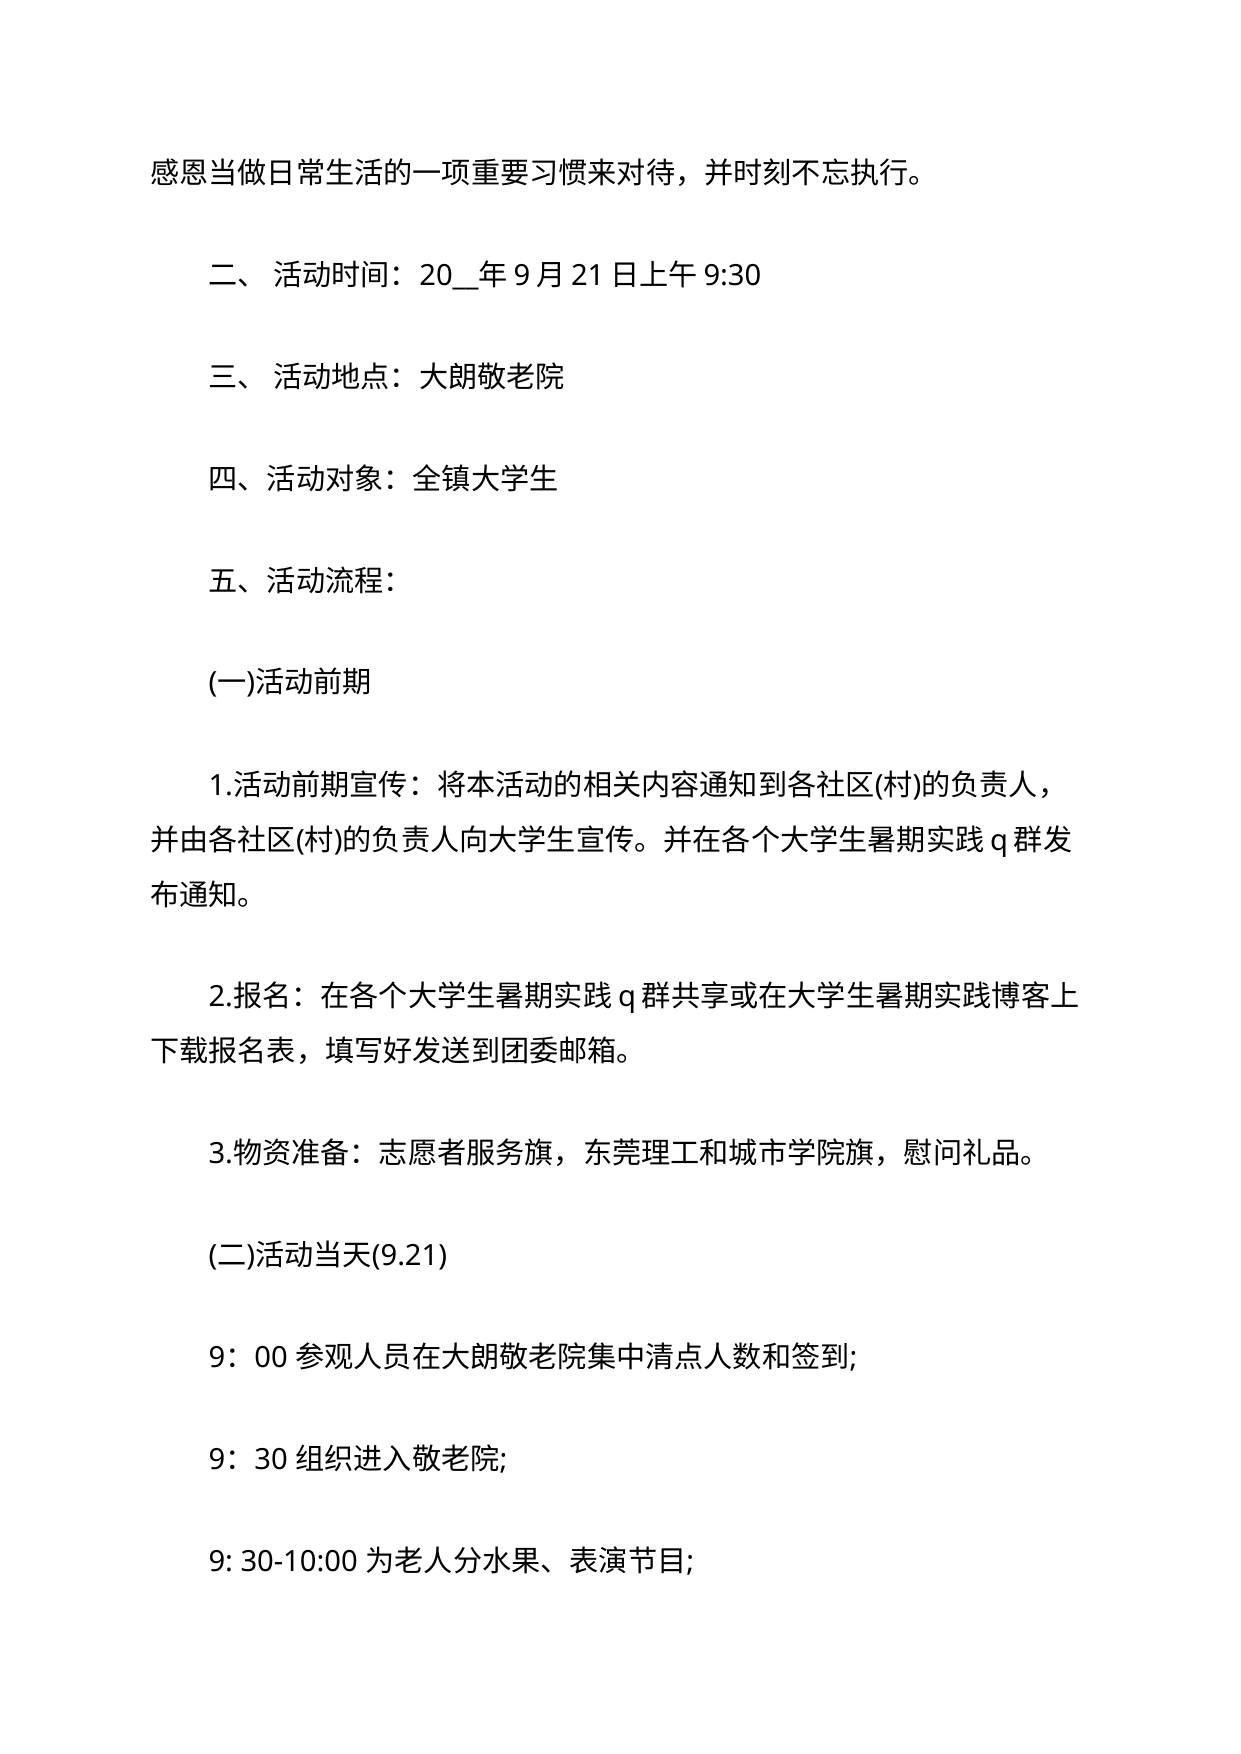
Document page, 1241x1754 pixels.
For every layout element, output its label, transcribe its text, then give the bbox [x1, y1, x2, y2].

text 9: 30-10:00 为老人分水果、表演节目; [150, 1537, 1090, 1580]
text 五、活动流程： [150, 557, 1090, 599]
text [150, 150, 1090, 192]
text 9：30 组织进入敬老院; [150, 1436, 1090, 1478]
text 3.物资准备：志愿者服务旗，东莞理工和城市学院旗，慰问礼品。 [150, 1129, 1090, 1172]
text (一)活动前期 [150, 659, 1090, 701]
text 9：00 参观人员在大朗敬老院集中清点人数和签到; [150, 1333, 1090, 1376]
text (二)活动当天(9.21) [150, 1232, 1090, 1274]
text 2.报名：在各个大学生暑期实践q群共享或在大学生暑期实践博客上下载报名表，填写好发送到团委邮箱。 [150, 973, 1090, 1070]
text 三、 活动地点：大朗敬老院 [150, 354, 1090, 396]
text 四、活动对象：全镇大学生 [150, 456, 1090, 498]
text 1.活动前期宣传：将本活动的相关内容通知到各社区(村)的负责人，并由各社区(村)的负责人向大学生宣传。并在各个大学生暑期实践q群发布通知。 [150, 761, 1090, 913]
text 二、 活动时间：20__年9月21日上午9:30 [150, 252, 1090, 294]
